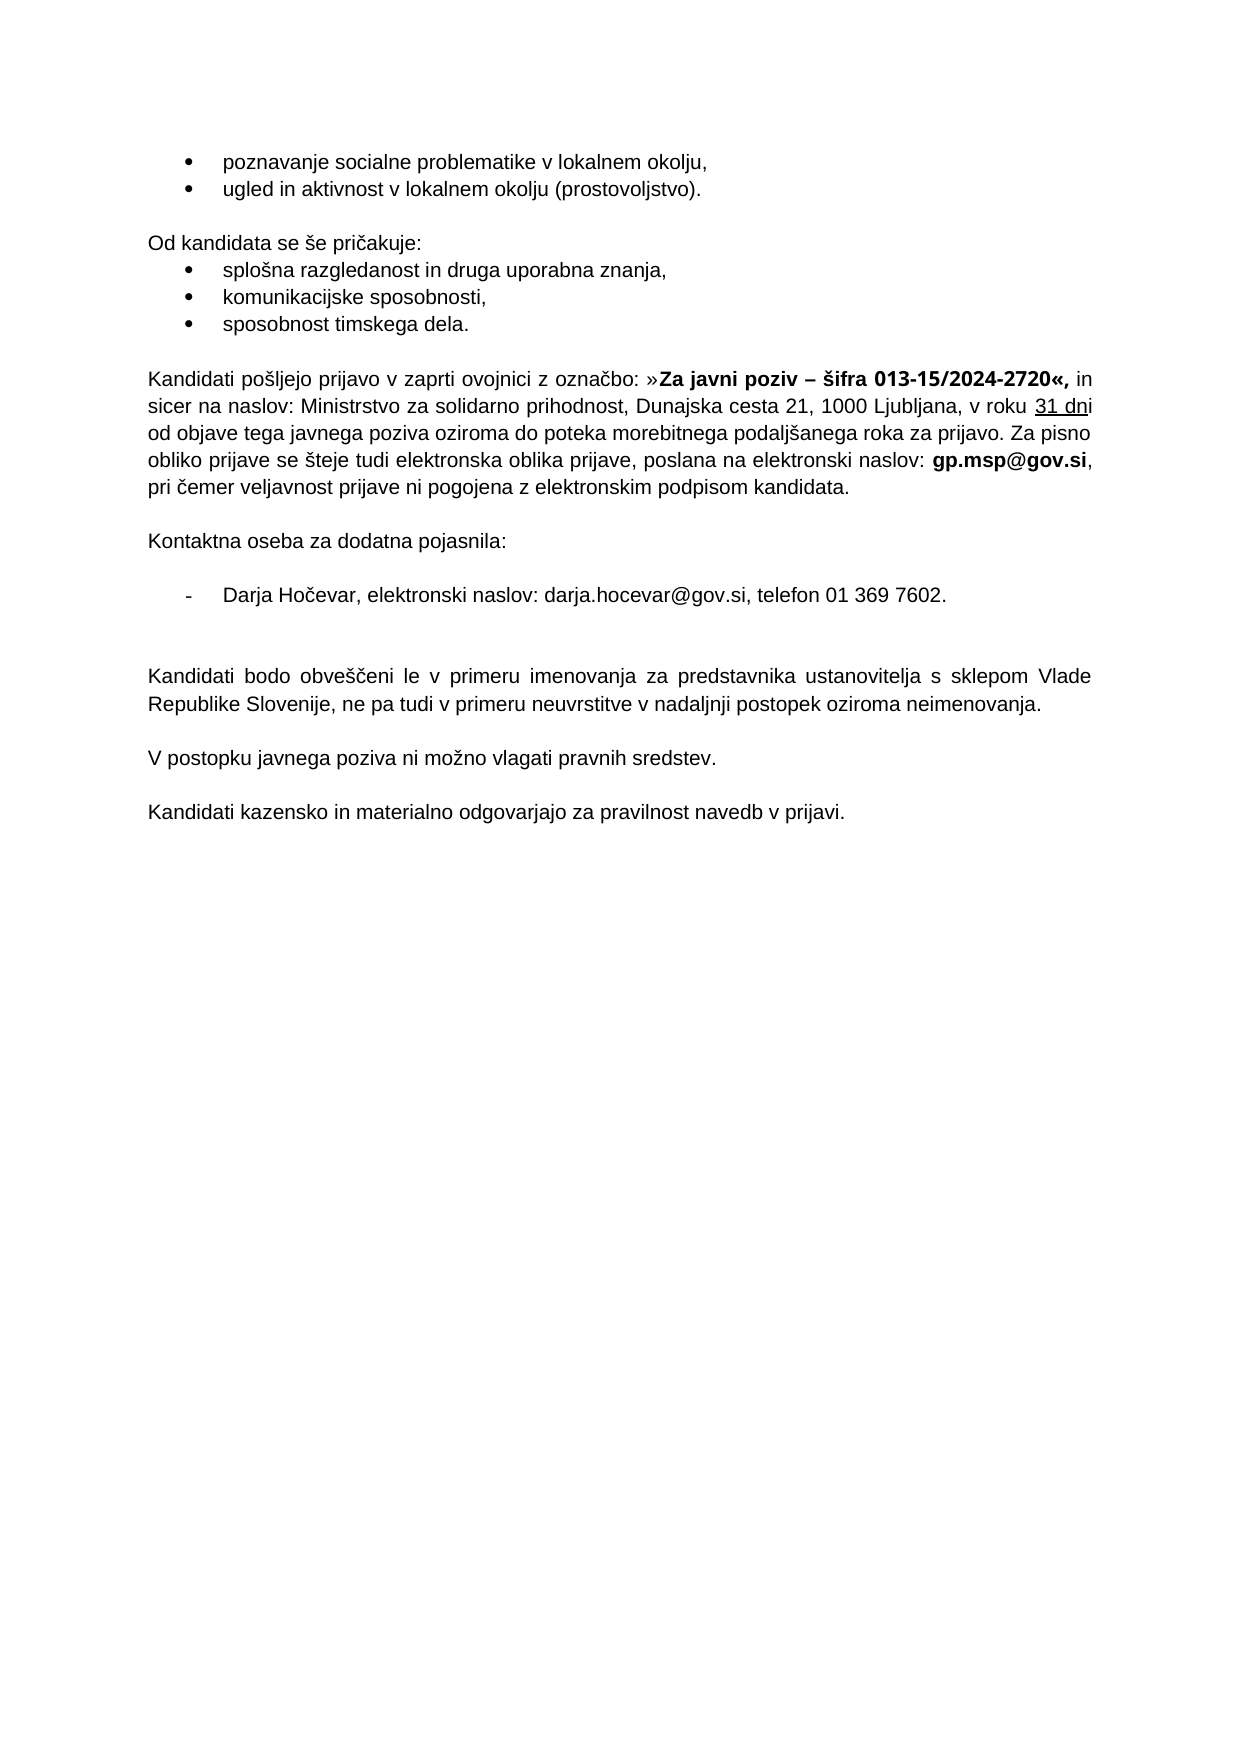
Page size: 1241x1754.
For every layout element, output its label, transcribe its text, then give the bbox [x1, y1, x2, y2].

text Kandidati pošljejo prijavo v zaprti ovojnici z označbo: »Za javni poziv – šifra 013-15/2024-2720«, in sicer na naslov: Ministrstvo za solidarno prihodnost, Dunajska cesta 21, 1000 Ljubljana, v roku 31 dni od objave tega javnega poziva oziroma do poteka morebitnega podaljšanega roka za prijavo. Za pisno obliko prijave se šteje tudi elektronska oblika prijave, poslana na elektronski naslov: gp.msp@gov.si, pri čemer veljavnost prijave ni pogojena z elektronskim podpisom kandidata. [148, 364, 1093, 500]
text Kontaktna oseba za dodatna pojasnila: [148, 527, 1093, 554]
text V postopku javnega poziva ni možno vlagati pravnih sredstev. [148, 743, 1093, 771]
text Od kandidata se še pričakuje: [148, 229, 1093, 256]
list poznavanje socialne problematike v lokalnem okolju, [185, 148, 1093, 175]
list sposobnost timskega dela. [185, 310, 1093, 337]
list splošna razgledanost in druga uporabna znanja, [185, 256, 1093, 283]
list ugled in aktivnost v lokalnem okolju (prostovoljstvo). [185, 175, 1093, 202]
list Darja Hočevar, elektronski naslov: darja.hocevar@gov.si, telefon 01 369 7602. [185, 581, 1093, 608]
list komunikacijske sposobnosti, [185, 283, 1093, 310]
text Kandidati bodo obveščeni le v primeru imenovanja za predstavnika ustanovitelja s sklepom Vlade Republike Slovenije, ne pa tudi v primeru neuvrstitve v nadaljnji postopek oziroma neimenovanja. [148, 662, 1093, 716]
text Kandidati kazensko in materialno odgovarjajo za pravilnost navedb v prijavi. [148, 798, 1093, 825]
